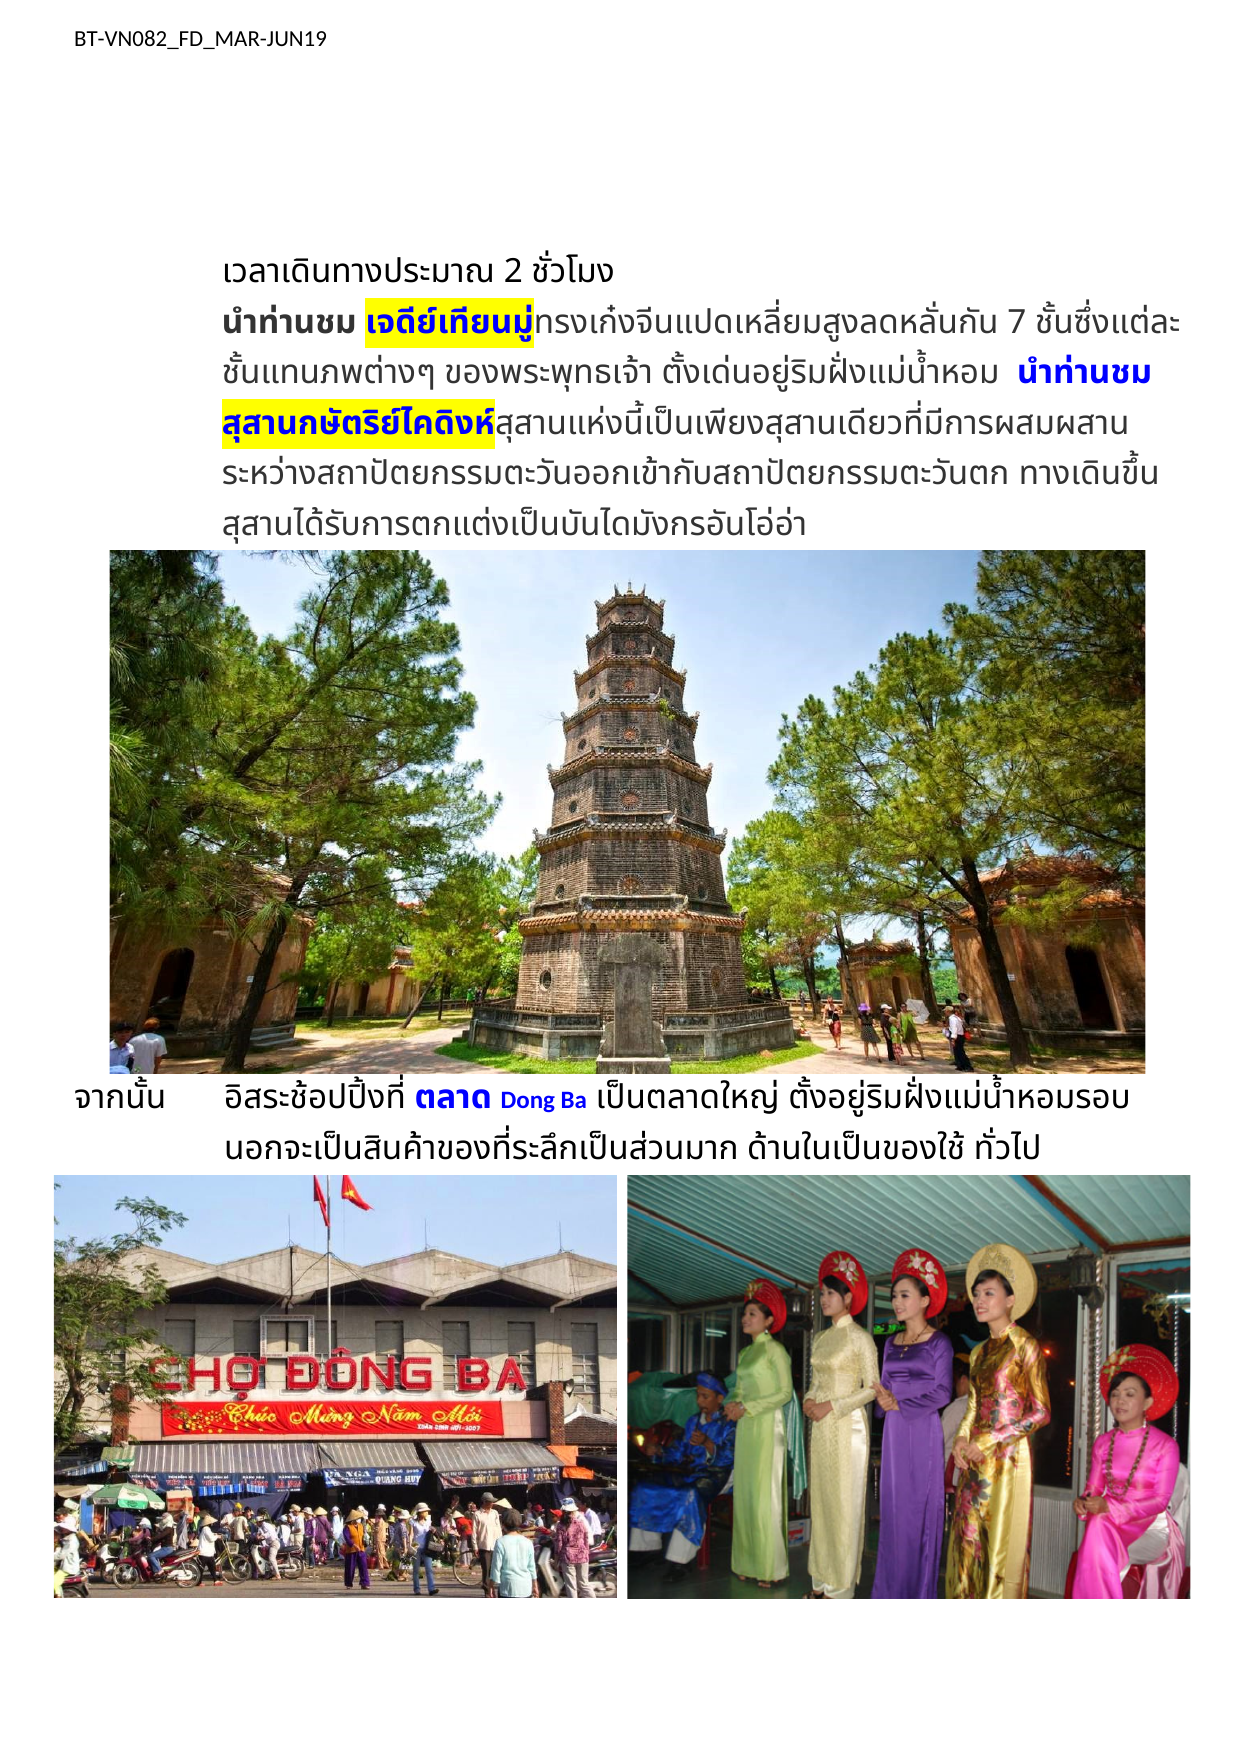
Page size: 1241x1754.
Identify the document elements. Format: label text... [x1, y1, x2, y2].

picture [627, 1175, 1191, 1599]
picture [109, 550, 1146, 1074]
text นำท่านชม เจดีย์เทียนมู่ทรงเก๋งจีนแปดเหลี่ยมสูงลดหลั่นกัน 7 ชั้นซึ่งแต่ละชั้นแทนภพต่างๆ ของพระพุทธเจ้า ตั้งเด่นอยู่ริมฝั่งแม่น้ำหอม นำท่านชม สุสานกษัตริย์ไคดิงห์สุสานแห่งนี้เป็นเพียงสุสานเดียวที่มีการผสมผสานระหว่างสถาปัตยกรรมตะวันออกเข้ากับสถาปัตยกรรมตะวันตก ทางเดินขึ้นสุสานได้รับการตกแต่งเป็นบันไดมังกรอันโอ่อ่า [222, 298, 1181, 550]
text จากนั้น อิสระช้อปปิ้งที่ ตลาด Dong Ba เป็นตลาดใหญ่ ตั้งอยู่ริมฝั่งแม่น้ำหอมรอบนอกจะเป็นสินค้าของที่ระลึกเป็นส่วนมาก ด้านในเป็นของใช้ ทั่วไป [74, 1073, 1181, 1174]
picture [53, 1175, 617, 1598]
text เวลาเดินทางประมาณ 2 ชั่วโมง [222, 247, 1181, 298]
